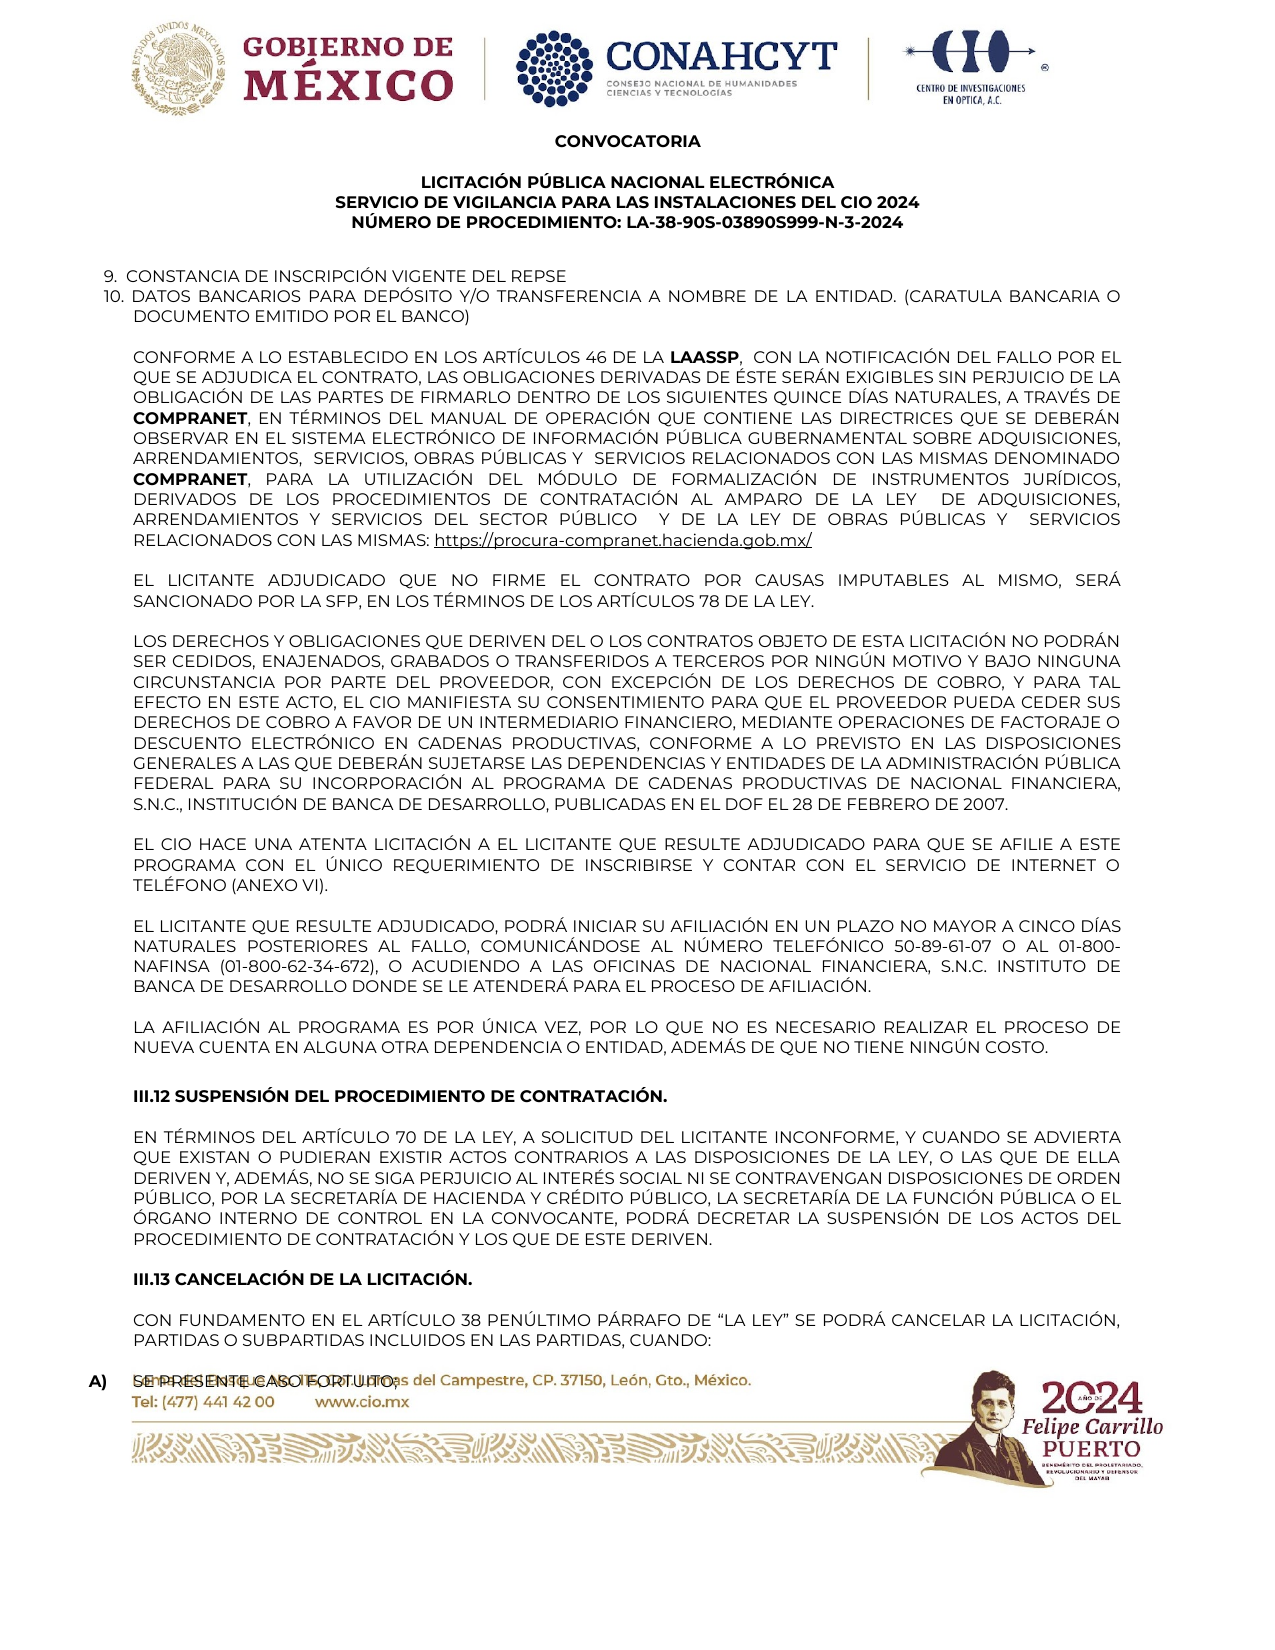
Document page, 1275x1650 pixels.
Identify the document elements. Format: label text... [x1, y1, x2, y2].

text EL CIO HACE UNA ATENTA LICITACIÓN A EL LICITANTE QUE RESULTE ADJUDICADO PARA QUE SE AFILIE A ESTE PROGRAMA CON EL ÚNICO REQUERIMIENTO DE INSCRIBIRSE Y CONTAR CON EL SERVICIO DE INTERNET O TELÉFONO (ANEXO VI). [133, 834, 1122, 896]
text CONFORME A LO ESTABLECIDO EN LOS ARTÍCULOS 46 DE LA LAASSP, CON LA NOTIFICACIÓN DEL FALLO POR EL QUE SE ADJUDICA EL CONTRATO, LAS OBLIGACIONES DERIVADAS DE ÉSTE SERÁN EXIGIBLES SIN PERJUICIO DE LA OBLIGACIÓN DE LAS PARTES DE FIRMARLO DENTRO DE LOS SIGUIENTES QUINCE DÍAS NATURALES, A TRAVÉS DE COMPRANET, EN TÉRMINOS DEL MANUAL DE OPERACIÓN QUE CONTIENE LAS DIRECTRICES QUE SE DEBERÁN OBSERVAR EN EL SISTEMA ELECTRÓNICO DE INFORMACIÓN PÚBLICA GUBERNAMENTAL SOBRE ADQUISICIONES, ARRENDAMIENTOS, SERVICIOS, OBRAS PÚBLICAS Y SERVICIOS RELACIONADOS CON LAS MISMAS DENOMINADO COMPRANET, PARA LA UTILIZACIÓN DEL MÓDULO DE FORMALIZACIÓN DE INSTRUMENTOS JURÍDICOS, DERIVADOS DE LOS PROCEDIMIENTOS DE CONTRATACIÓN AL AMPARO DE LA LEY DE ADQUISICIONES, ARRENDAMIENTOS Y SERVICIOS DEL SECTOR PÚBLICO Y DE LA LEY DE OBRAS PÚBLICAS Y SERVICIOS RELACIONADOS CON LAS MISMAS: https://procura-compranet.hacienda.gob.mx/ [133, 347, 1122, 550]
text III.13 CANCELACIÓN DE LA LICITACIÓN. [133, 1269, 1122, 1290]
text 10. DATOS BANCARIOS PARA DEPÓSITO Y/O TRANSFERENCIA A NOMBRE DE LA ENTIDAD. (CARATULA BANCARIA O DOCUMENTO EMITIDO POR EL BANCO) [103, 286, 1122, 327]
list SE PRESENTE CASO FORTUITO; [88, 1371, 1122, 1391]
text 9. CONSTANCIA DE INSCRIPCIÓN VIGENTE DEL REPSE [103, 266, 1122, 286]
text EN TÉRMINOS DEL ARTÍCULO 70 DE LA LEY, A SOLICITUD DEL LICITANTE INCONFORME, Y CUANDO SE ADVIERTA QUE EXISTAN O PUDIERAN EXISTIR ACTOS CONTRARIOS A LAS DISPOSICIONES DE LA LEY, O LAS QUE DE ELLA DERIVEN Y, ADEMÁS, NO SE SIGA PERJUICIO AL INTERÉS SOCIAL NI SE CONTRAVENGAN DISPOSICIONES DE ORDEN PÚBLICO, POR LA SECRETARÍA DE HACIENDA Y CRÉDITO PÚBLICO, LA SECRETARÍA DE LA FUNCIÓN PÚBLICA O EL ÓRGANO INTERNO DE CONTROL EN LA CONVOCANTE, PODRÁ DECRETAR LA SUSPENSIÓN DE LOS ACTOS DEL PROCEDIMIENTO DE CONTRATACIÓN Y LOS QUE DE ESTE DERIVEN. [133, 1127, 1122, 1249]
text CON FUNDAMENTO EN EL ARTÍCULO 38 PENÚLTIMO PÁRRAFO DE “LA LEY” SE PODRÁ CANCELAR LA LICITACIÓN, PARTIDAS O SUBPARTIDAS INCLUIDOS EN LAS PARTIDAS, CUANDO: [133, 1310, 1122, 1351]
picture [14, 0, 1275, 1553]
text LA AFILIACIÓN AL PROGRAMA ES POR ÚNICA VEZ, POR LO QUE NO ES NECESARIO REALIZAR EL PROCESO DE NUEVA CUENTA EN ALGUNA OTRA DEPENDENCIA O ENTIDAD, ADEMÁS DE QUE NO TIENE NINGÚN COSTO. [133, 1017, 1122, 1058]
text III.12 SUSPENSIÓN DEL PROCEDIMIENTO DE CONTRATACIÓN. [133, 1087, 1122, 1107]
text EL LICITANTE ADJUDICADO QUE NO FIRME EL CONTRATO POR CAUSAS IMPUTABLES AL MISMO, SERÁ SANCIONADO POR LA SFP, EN LOS TÉRMINOS DE LOS ARTÍCULOS 78 DE LA LEY. [133, 571, 1122, 611]
text LOS DERECHOS Y OBLIGACIONES QUE DERIVEN DEL O LOS CONTRATOS OBJETO DE ESTA LICITACIÓN NO PODRÁN SER CEDIDOS, ENAJENADOS, GRABADOS O TRANSFERIDOS A TERCEROS POR NINGÚN MOTIVO Y BAJO NINGUNA CIRCUNSTANCIA POR PARTE DEL PROVEEDOR, CON EXCEPCIÓN DE LOS DERECHOS DE COBRO, Y PARA TAL EFECTO EN ESTE ACTO, EL CIO MANIFIESTA SU CONSENTIMIENTO PARA QUE EL PROVEEDOR PUEDA CEDER SUS DERECHOS DE COBRO A FAVOR DE UN INTERMEDIARIO FINANCIERO, MEDIANTE OPERACIONES DE FACTORAJE O DESCUENTO ELECTRÓNICO EN CADENAS PRODUCTIVAS, CONFORME A LO PREVISTO EN LAS DISPOSICIONES GENERALES A LAS QUE DEBERÁN SUJETARSE LAS DEPENDENCIAS Y ENTIDADES DE LA ADMINISTRACIÓN PÚBLICA FEDERAL PARA SU INCORPORACIÓN AL PROGRAMA DE CADENAS PRODUCTIVAS DE NACIONAL FINANCIERA, S.N.C., INSTITUCIÓN DE BANCA DE DESARROLLO, PUBLICADAS EN EL DOF EL 28 DE FEBRERO DE 2007. [133, 631, 1122, 814]
text EL LICITANTE QUE RESULTE ADJUDICADO, PODRÁ INICIAR SU AFILIACIÓN EN UN PLAZO NO MAYOR A CINCO DÍAS NATURALES POSTERIORES AL FALLO, COMUNICÁNDOSE AL NÚMERO TELEFÓNICO 50-89-61-07 O AL 01-800-NAFINSA (01-800-62-34-672), O ACUDIENDO A LAS OFICINAS DE NACIONAL FINANCIERA, S.N.C. INSTITUTO DE BANCA DE DESARROLLO DONDE SE LE ATENDERÁ PARA EL PROCESO DE AFILIACIÓN. [133, 916, 1122, 997]
